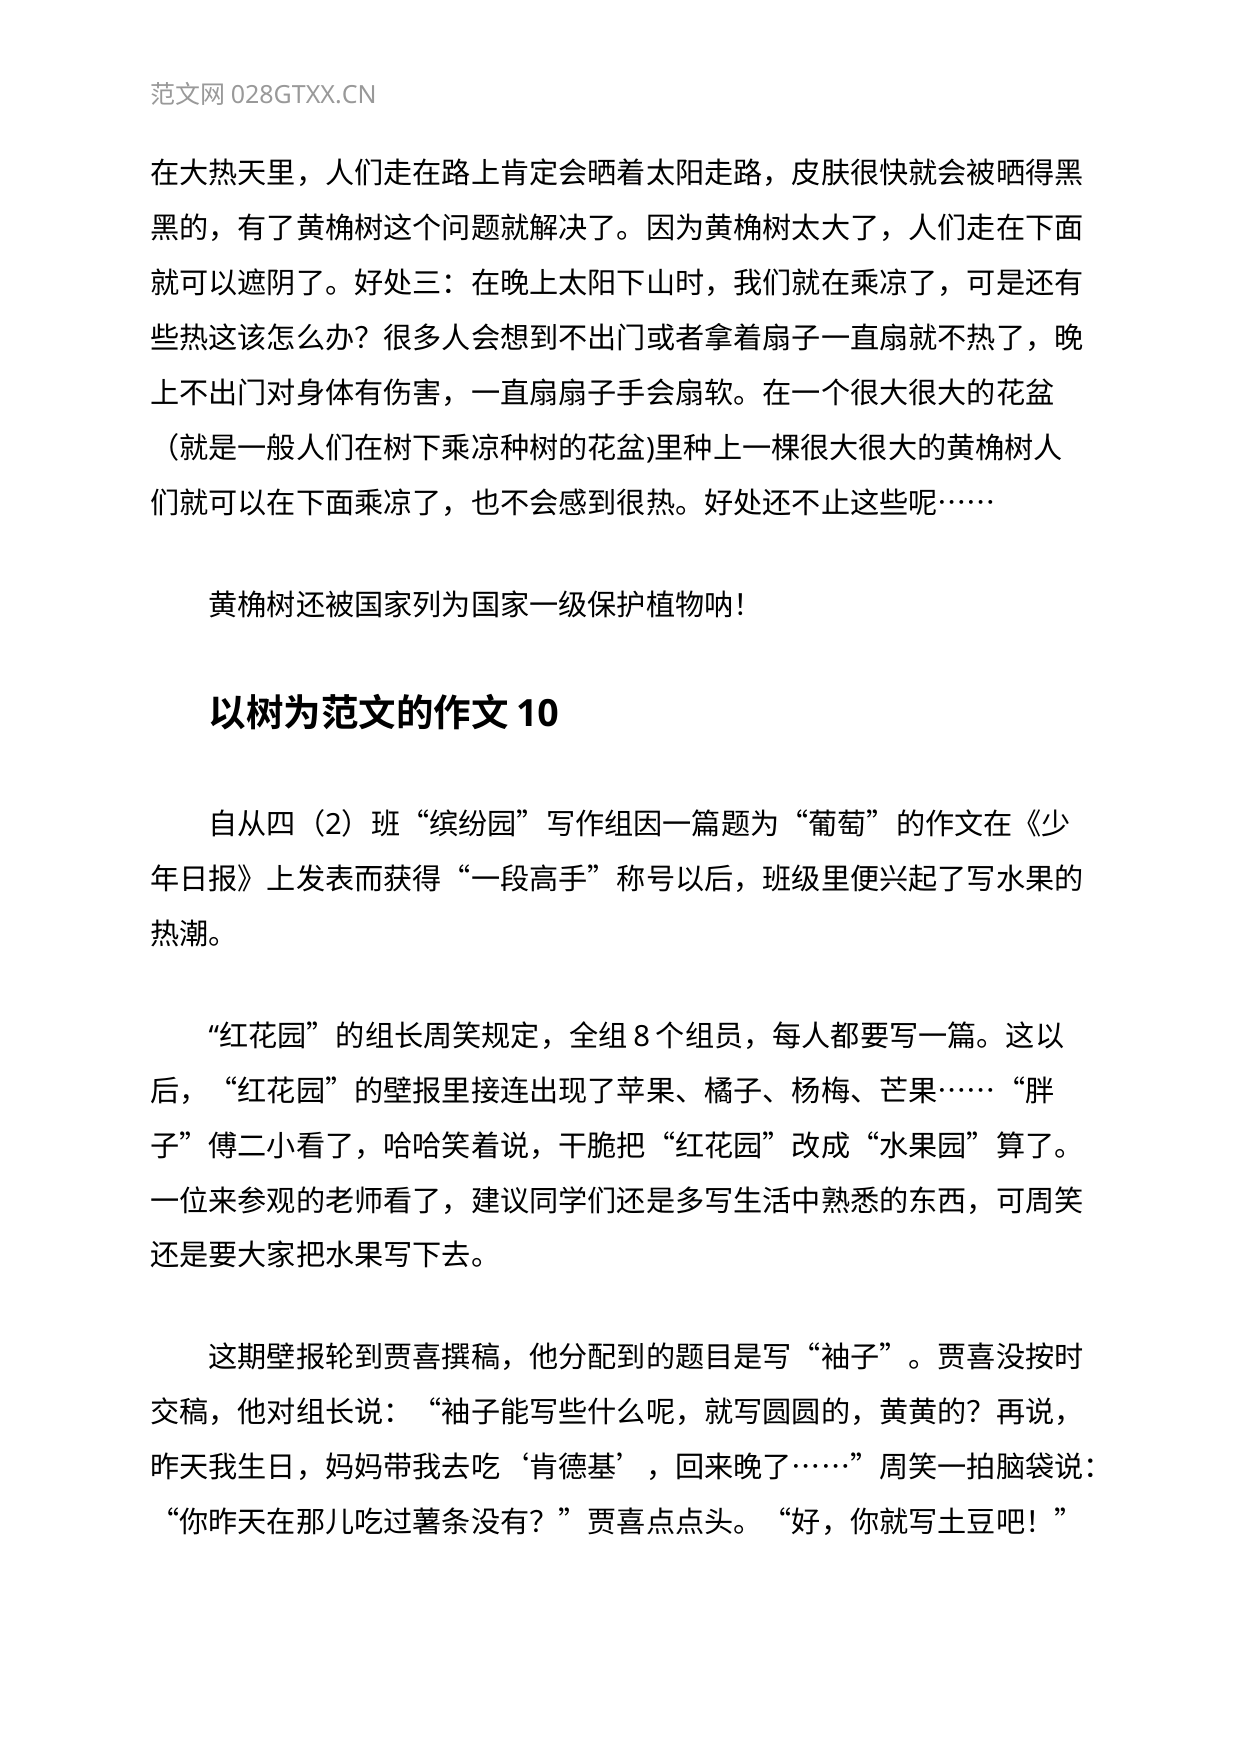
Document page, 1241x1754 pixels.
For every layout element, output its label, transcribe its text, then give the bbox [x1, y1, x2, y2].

text 自从四（2）班“缤纷园”写作组因一篇题为“葡萄”的作文在《少年日报》上发表而获得“一段高手”称号以后，班级里便兴起了写水果的热潮。 [150, 801, 1090, 953]
text 黄桷树还被国家列为国家一级保护植物呐！ [150, 581, 1090, 623]
text “红花园”的组长周笑规定，全组8个组员，每人都要写一篇。这以后，“红花园”的壁报里接连出现了苹果、橘子、杨梅、芒果……“胖子”傅二小看了，哈哈笑着说，干脆把“红花园”改成“水果园”算了。一位来参观的老师看了，建议同学们还是多写生活中熟悉的东西，可周笑还是要大家把水果写下去。 [150, 1012, 1090, 1274]
text 这期壁报轮到贾喜撰稿，他分配到的题目是写“袖子”。贾喜没按时交稿，他对组长说：“袖子能写些什么呢，就写圆圆的，黄黄的？再说，昨天我生日，妈妈带我去吃‘肯德基’，回来晚了……”周笑一拍脑袋说：“你昨天在那儿吃过薯条没有？”贾喜点点头。“好，你就写土豆吧！” [150, 1334, 1090, 1541]
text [150, 150, 1090, 522]
text 以树为范文的作文10 [150, 683, 1090, 737]
